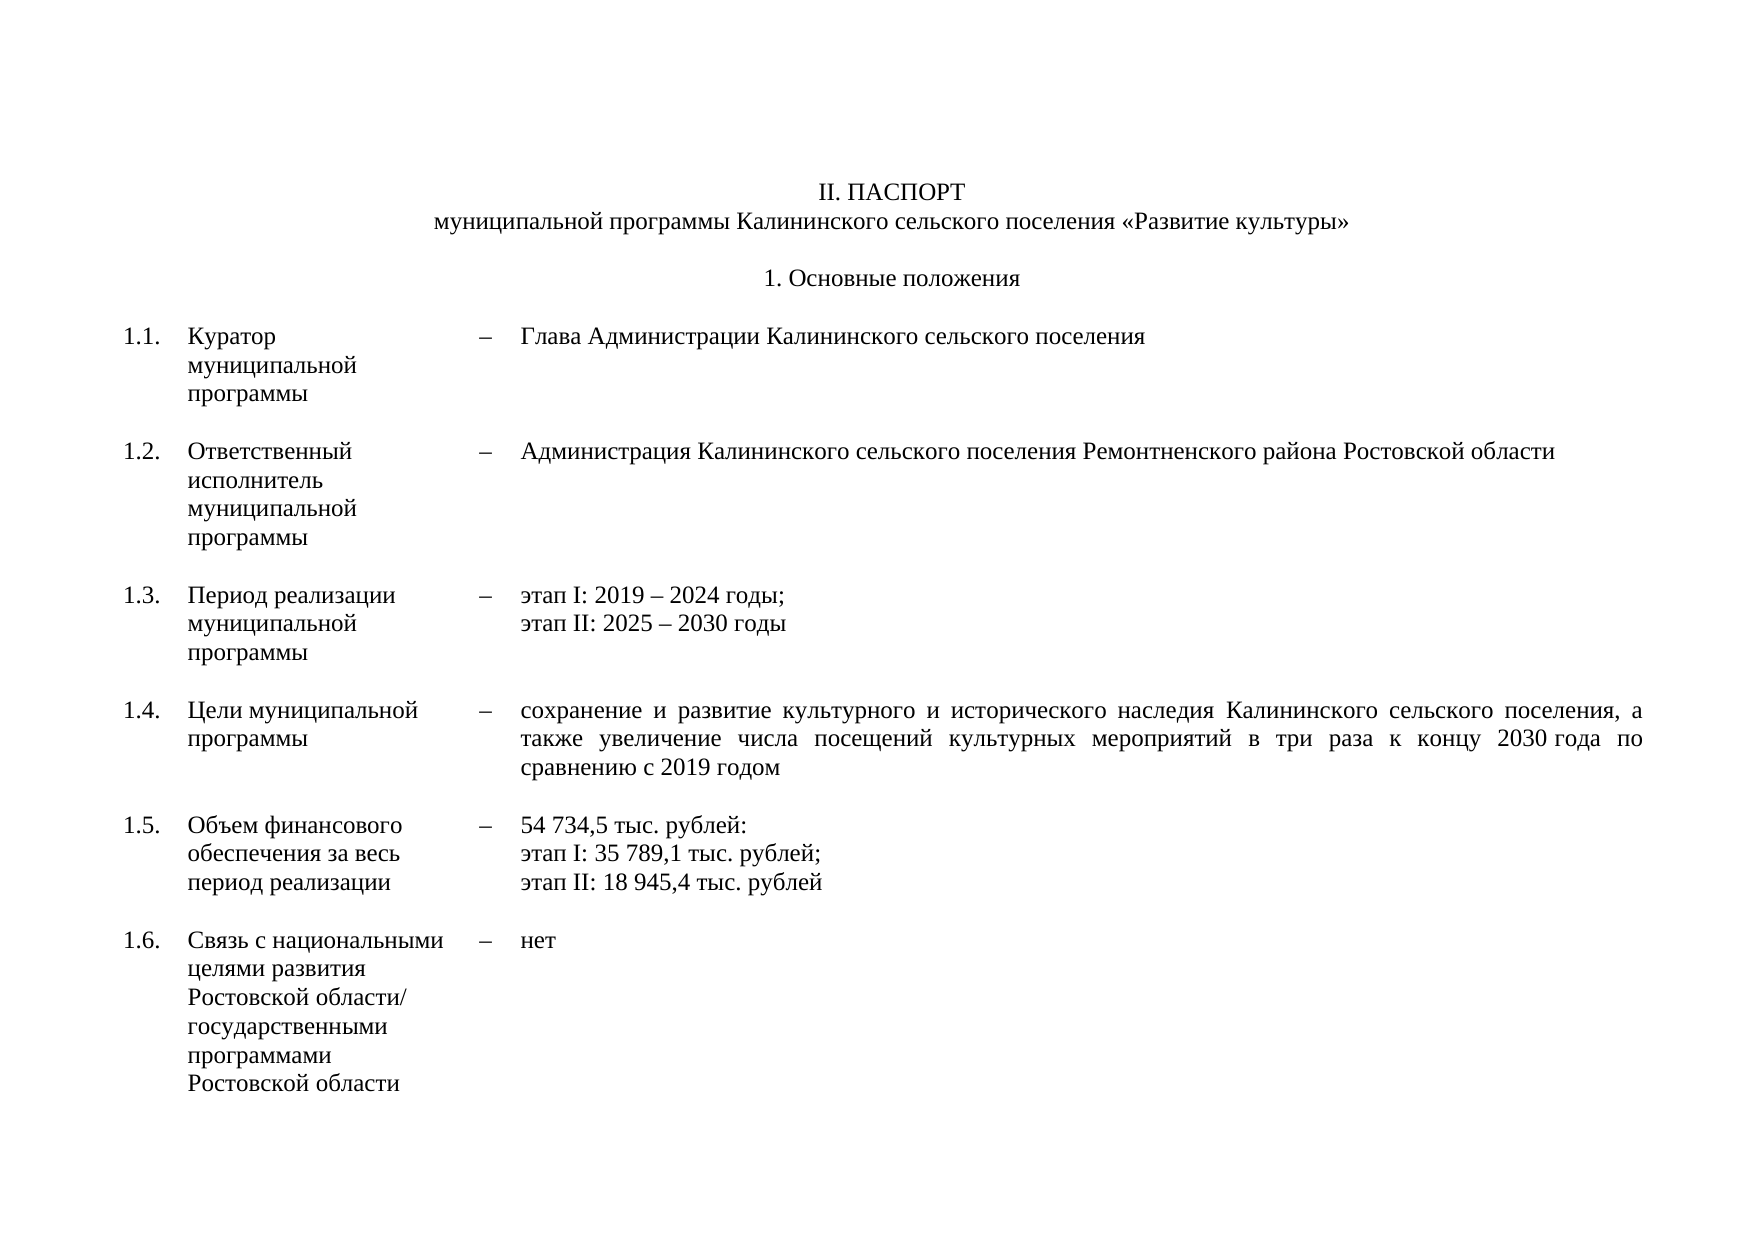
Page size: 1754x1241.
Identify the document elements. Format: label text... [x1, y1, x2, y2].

text муниципальной программы Калининского сельского поселения «Развитие культуры» [118, 206, 1665, 235]
table_cell сохранение и развитие культурного и исторического наследия Калининского сельского поселения, а также увеличение числа посещений культурных мероприятий в три раза к концу 2030 года по сравнению с 2019 годом [509, 695, 1654, 810]
table_cell нет [509, 925, 1654, 1097]
table_cell – [462, 695, 509, 810]
table_header Куратор муниципальной программы [176, 321, 462, 436]
table_header 1.1. [107, 321, 176, 436]
text 1. Основные положения [118, 263, 1665, 292]
table_cell 1.4. [107, 695, 176, 810]
table_cell Период реализации муниципальной программы [176, 580, 462, 695]
table_cell 54 734,5 тыс. рублей: этап I: 35 789,1 тыс. рублей; этап II: 18 945,4 тыс. рублей [509, 810, 1654, 925]
table_header Глава Администрации Калининского сельского поселения [509, 321, 1654, 436]
table_cell 1.2. [107, 436, 176, 580]
table_cell 1.6. [107, 925, 176, 1097]
text II. ПАСПОРТ [118, 177, 1665, 206]
table_cell – [462, 925, 509, 1097]
table_cell – [462, 436, 509, 580]
table_cell 1.5. [107, 810, 176, 925]
table_cell 1.3. [107, 580, 176, 695]
table_header – [462, 321, 509, 436]
table_cell Цели муниципальной программы [176, 695, 462, 810]
table_cell Объем финансового обеспечения за весь период реализации [176, 810, 462, 925]
table_cell этап I: 2019 – 2024 годы; этап II: 2025 – 2030 годы [509, 580, 1654, 695]
table_cell – [462, 580, 509, 695]
table_cell Администрация Калининского сельского поселения Ремонтненского района Ростовской области [509, 436, 1654, 580]
table_cell Ответственный исполнитель муниципальной программы [176, 436, 462, 580]
table_cell – [462, 810, 509, 925]
table_cell Связь с национальными целями развития Ростовской области/ государственными программами Ростовской области [176, 925, 462, 1097]
